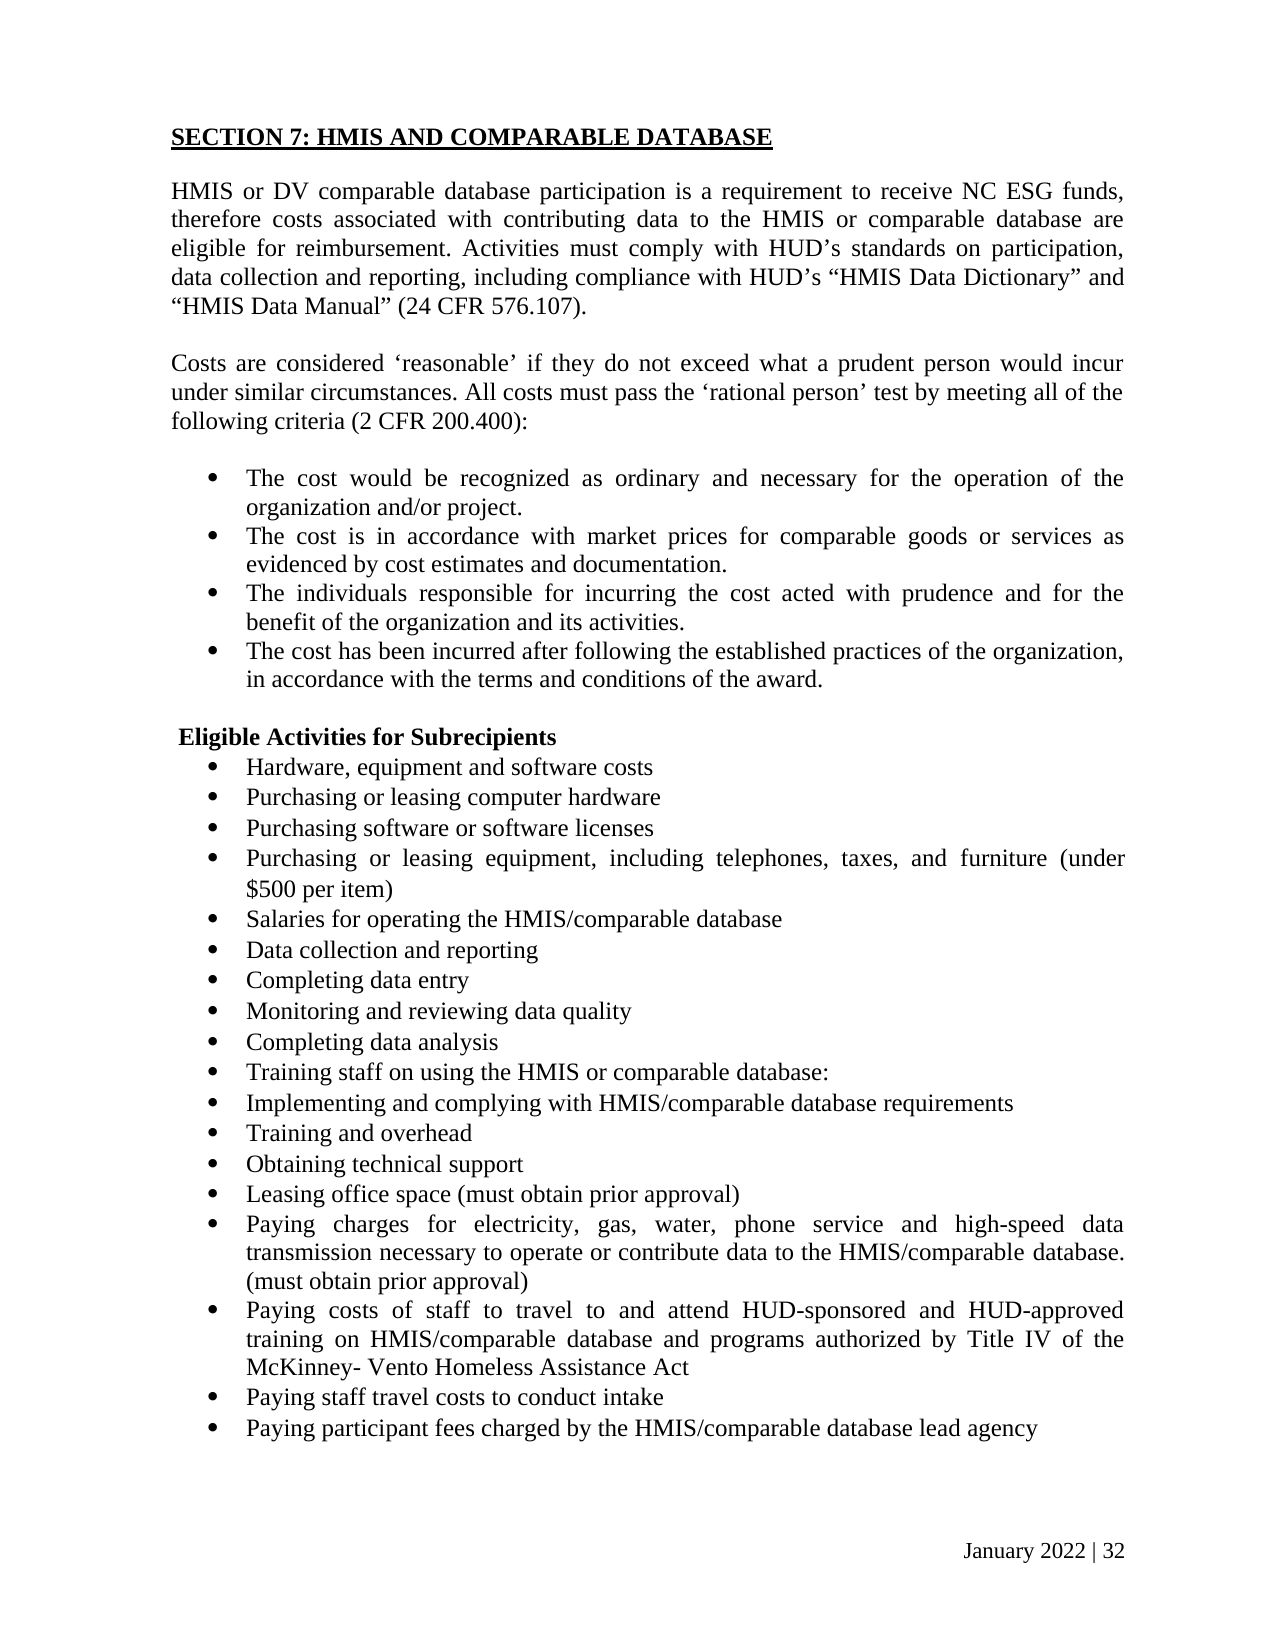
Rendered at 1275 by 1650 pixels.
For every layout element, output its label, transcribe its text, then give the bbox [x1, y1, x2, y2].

list Completing data analysis [208, 1026, 1125, 1056]
list Monitoring and reviewing data quality [208, 995, 1125, 1026]
list Training and overhead [208, 1117, 1125, 1148]
list Implementing and complying with HMIS/comparable database requirements [208, 1087, 1125, 1117]
list Purchasing or leasing equipment, including telephones, taxes, and furniture (under $500 per item) [208, 842, 1125, 903]
subtitle SECTION 7: HMIS AND COMPARABLE DATABASE [171, 122, 1125, 151]
list Hardware, equipment and software costs [208, 751, 1125, 781]
list The individuals responsible for incurring the cost acted with prudence and for the benefit of the organization and its activities. [208, 578, 1125, 636]
list Leasing office space (must obtain prior approval) [208, 1178, 1125, 1209]
list Paying participant fees charged by the HMIS/comparable database lead agency [208, 1412, 1125, 1442]
list Paying charges for electricity, gas, water, phone service and high-speed data transmission necessary to operate or contribute data to the HMIS/comparable database. (must obtain prior approval) [208, 1209, 1125, 1295]
list Purchasing or leasing computer hardware [208, 781, 1125, 812]
list The cost would be recognized as ordinary and necessary for the operation of the organization and/or project. [208, 463, 1125, 521]
list The cost is in accordance with market prices for comparable goods or services as evidenced by cost estimates and documentation. [208, 521, 1125, 578]
list Training staff on using the HMIS or comparable database: [208, 1056, 1125, 1087]
list The cost has been incurred after following the established practices of the organization, in accordance with the terms and conditions of the award. [208, 636, 1125, 693]
list Salaries for operating the HMIS/comparable database [208, 903, 1125, 934]
list Paying staff travel costs to conduct intake [208, 1381, 1125, 1412]
list Paying costs of staff to travel to and attend HUD-sponsored and HUD-approved training on HMIS/comparable database and programs authorized by Title IV of the McKinney- Vento Homeless Assistance Act [208, 1295, 1125, 1381]
list Obtaining technical support [208, 1148, 1125, 1178]
list Completing data entry [208, 964, 1125, 995]
text Costs are considered ‘reasonable’ if they do not exceed what a prudent person would incur under similar circumstances. All costs must pass the ‘rational person’ test by meeting all of the following criteria (2 CFR 200.400): [171, 348, 1125, 434]
list Data collection and reporting [208, 934, 1125, 964]
list Purchasing software or software licenses [208, 812, 1125, 842]
subtitle Eligible Activities for Subrecipients [178, 722, 1125, 751]
text HMIS or DV comparable database participation is a requirement to receive NC ESG funds, therefore costs associated with contributing data to the HMIS or comparable database are eligible for reimbursement. Activities must comply with HUD’s standards on participation, data collection and reporting, including compliance with HUD’s “HMIS Data Dictionary” and “HMIS Data Manual” (24 CFR 576.107). [171, 176, 1125, 319]
